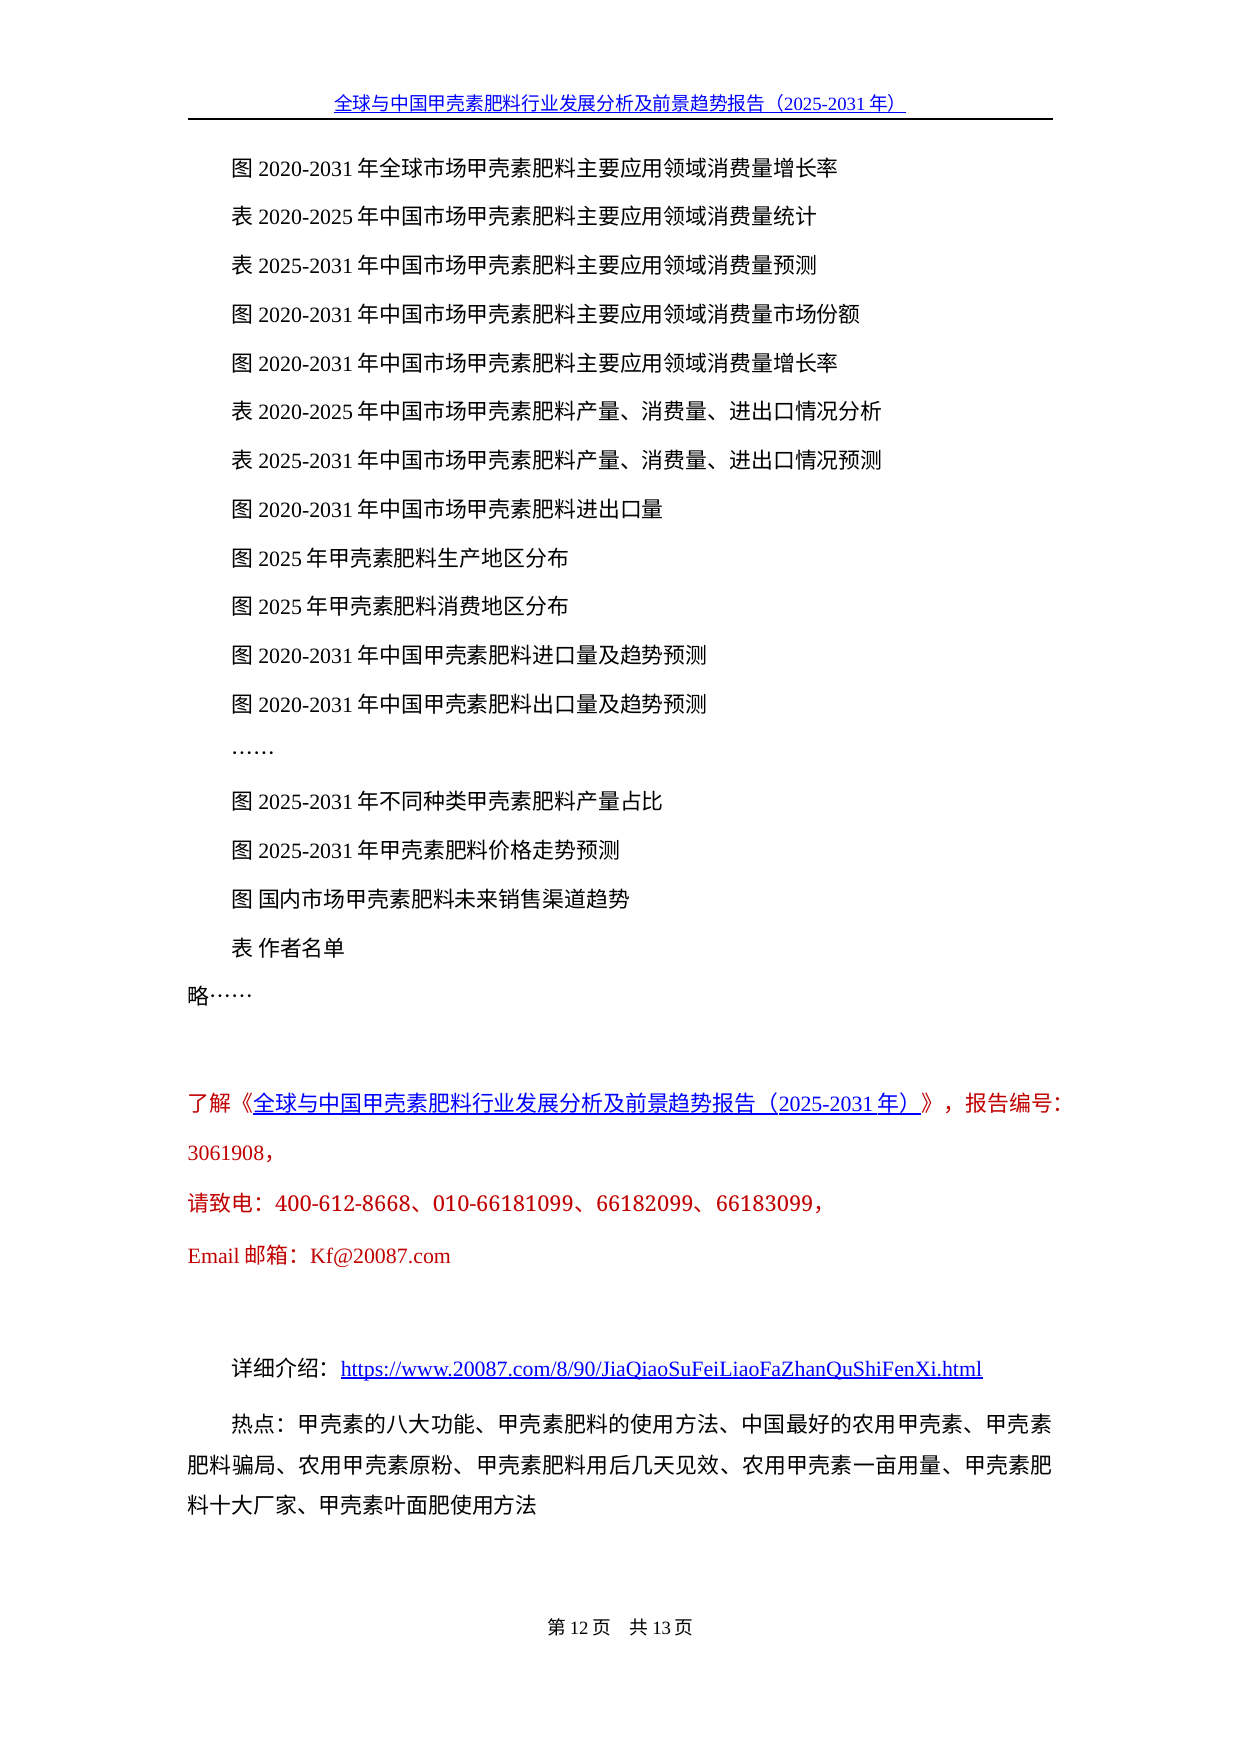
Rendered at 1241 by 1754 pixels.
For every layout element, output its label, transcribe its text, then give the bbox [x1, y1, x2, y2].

text 了解《全球与中国甲壳素肥料行业发展分析及前景趋势报告（2025-2031年）》，报告编号：3061908， [187, 1085, 1053, 1167]
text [187, 150, 1053, 1011]
text 请致电：400-612-8668、010-66181099、66182099、66183099， [187, 1186, 1053, 1218]
text 详细介绍：https://www.20087.com/8/90/JiaQiaoSuFeiLiaoFaZhanQuShiFenXi.html [187, 1350, 1053, 1383]
text Email邮箱：Kf@20087.com [187, 1237, 1053, 1270]
text 热点：甲壳素的八大功能、甲壳素肥料的使用方法、中国最好的农用甲壳素、甲壳素肥料骗局、农用甲壳素原粉、甲壳素肥料用后几天见效、农用甲壳素一亩用量、甲壳素肥料十大厂家、甲壳素叶面肥使用方法 [187, 1407, 1053, 1521]
